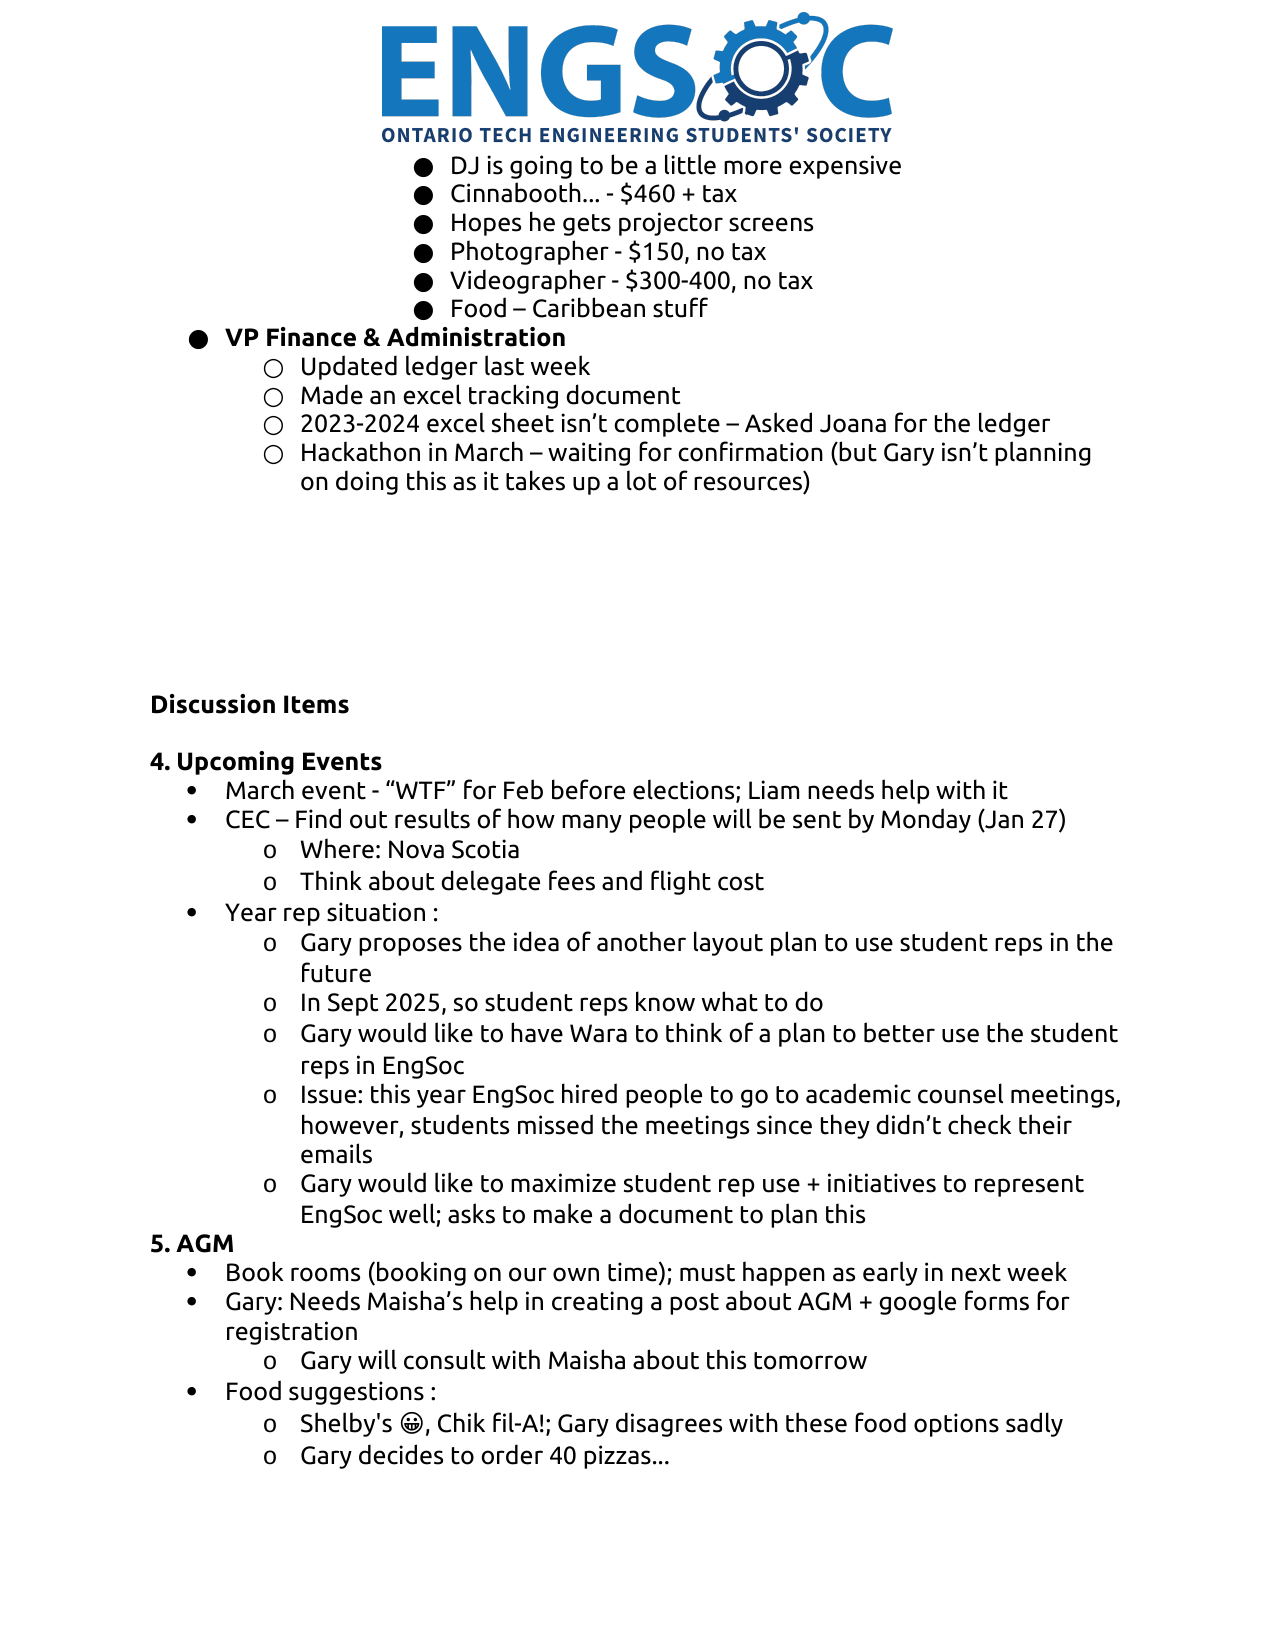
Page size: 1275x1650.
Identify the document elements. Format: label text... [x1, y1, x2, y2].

list CEC – Find out results of how many people will be sent by Monday (Jan 27) [187, 805, 1125, 834]
picture [382, 12, 893, 150]
list Book rooms (booking on our own time); must happen as early in next week [187, 1257, 1125, 1287]
list VP Finance & Administration [187, 322, 1125, 351]
list Gary would like to maximize student rep use + initiatives to represent EngSoc well; asks to make a document to plan this [262, 1168, 1125, 1228]
list Gary: Needs Maisha’s help in creating a post about AGM + google forms for registration [187, 1287, 1125, 1345]
list Cinnabooth... - $460 + tax [412, 179, 1125, 207]
text 4. Upcoming Events [150, 747, 1125, 775]
list Think about delegate fees and flight cost [262, 866, 1125, 897]
list DJ is going to be a little more expensive [412, 150, 1125, 179]
list Hopes he gets projector screens [412, 207, 1125, 236]
list Updated ledger last week [262, 351, 1125, 380]
list Gary will consult with Maisha about this tomorrow [262, 1345, 1125, 1377]
list Photographer - $150, no tax [412, 236, 1125, 265]
text Discussion Items [150, 689, 1125, 718]
list Hackathon in March – waiting for confirmation (but Gary isn’t planning on doing this as it takes up a lot of resources) [262, 437, 1125, 495]
list 2023-2024 excel sheet isn’t complete – Asked Joana for the ledger [262, 409, 1125, 437]
list Where: Nova Scotia [262, 834, 1125, 866]
text 5. AGM [150, 1228, 1125, 1257]
list Gary would like to have Wara to think of a plan to better use the student reps in EngSoc [262, 1019, 1125, 1079]
list Videographer - $300-400, no tax [412, 265, 1125, 294]
list Issue: this year EngSoc hired people to go to academic counsel meetings, however, students missed the meetings since they didn’t check their emails [262, 1079, 1125, 1168]
list Gary decides to order 40 pizzas... [262, 1440, 1125, 1472]
list In Sept 2025, so student reps know what to do [262, 987, 1125, 1019]
list Food suggestions : [187, 1377, 1125, 1406]
list March event - “WTF” for Feb before elections; Liam needs help with it [187, 775, 1125, 805]
list Gary proposes the idea of another layout plan to use student reps in the future [262, 927, 1125, 987]
list Year rep situation : [187, 897, 1125, 927]
list Made an excel tracking document [262, 380, 1125, 409]
list Shelby's 😀, Chik fil-A!; Gary disagrees with these food options sadly [262, 1406, 1125, 1440]
list Food – Caribbean stuff [412, 294, 1125, 322]
